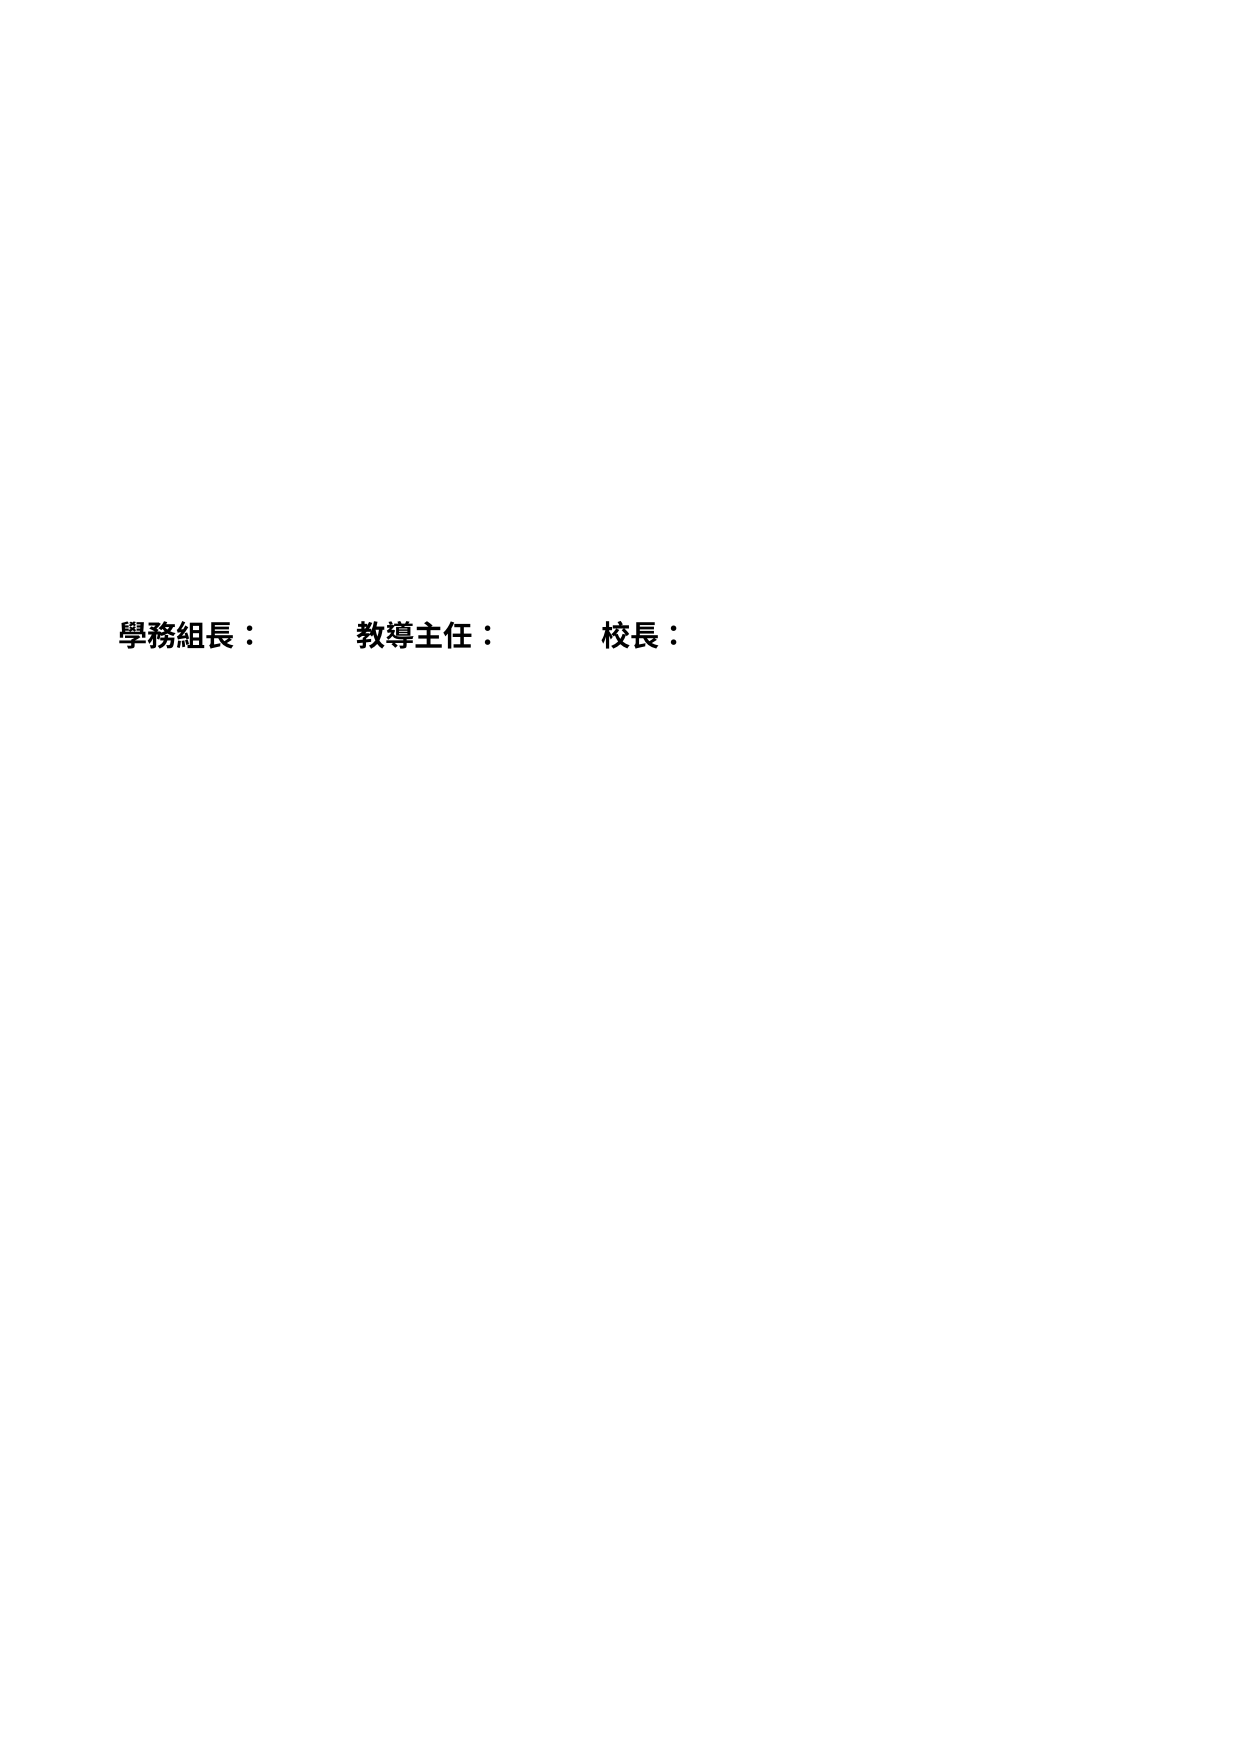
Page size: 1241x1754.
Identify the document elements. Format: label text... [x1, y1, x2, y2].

text 學務組長： 教導主任： 校長： [118, 596, 1122, 671]
